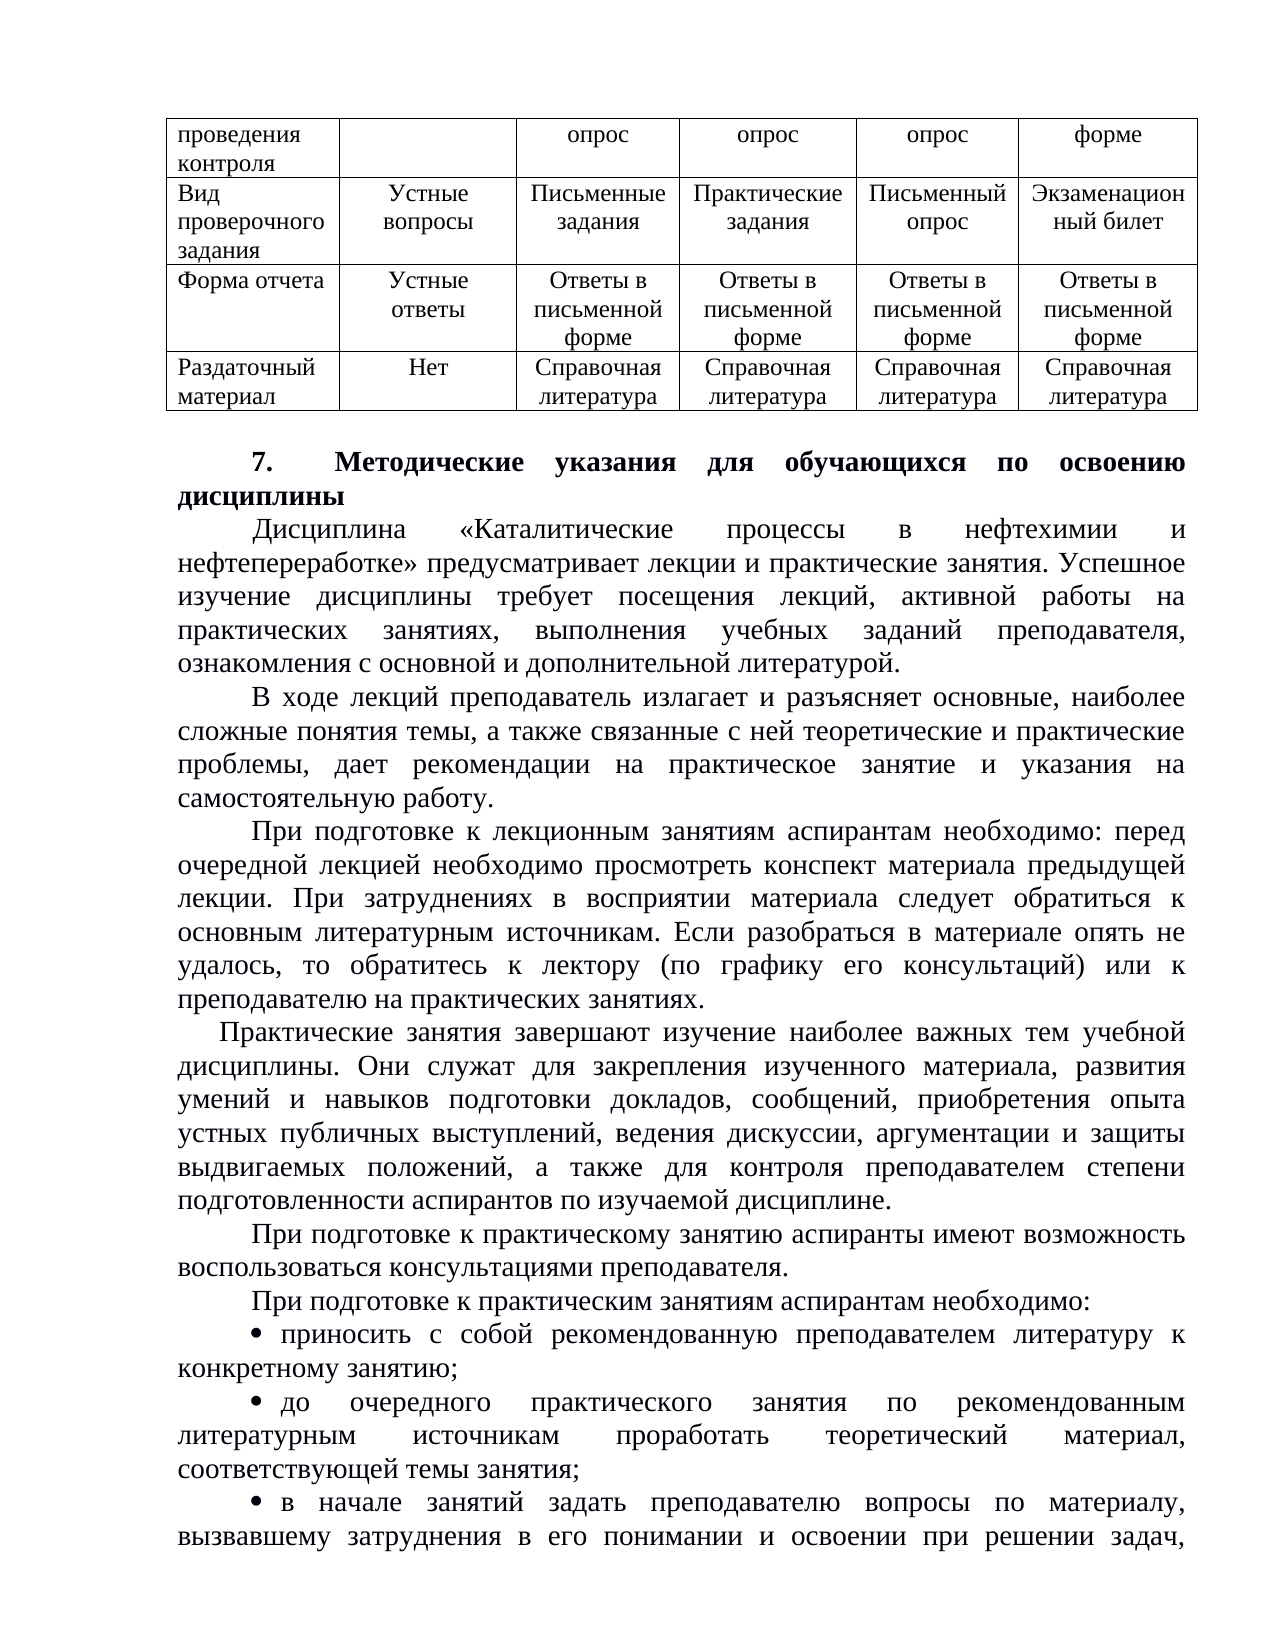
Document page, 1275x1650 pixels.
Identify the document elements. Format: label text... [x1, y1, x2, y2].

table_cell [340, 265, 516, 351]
list приносить с собой рекомендованную преподавателем литературу к конкретному занятию; [177, 1316, 1186, 1384]
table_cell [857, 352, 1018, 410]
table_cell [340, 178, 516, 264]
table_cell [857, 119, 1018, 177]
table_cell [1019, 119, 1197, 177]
text При подготовке к практическому занятию аспиранты имеют возможность воспользоваться консультациями преподавателя. [177, 1216, 1186, 1283]
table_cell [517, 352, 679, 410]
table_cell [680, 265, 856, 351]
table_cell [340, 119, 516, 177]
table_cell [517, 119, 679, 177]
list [177, 1484, 1186, 1552]
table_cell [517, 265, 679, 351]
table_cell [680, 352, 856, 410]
text Дисциплина «Каталитические процессы в нефтехимии и нефтепереработке» предусматривает лекции и практические занятия. Успешное изучение дисциплины требует посещения лекций, активной работы на практических занятиях, выполнения учебных заданий преподавателя, ознакомления с основной и дополнительной литературой. [177, 511, 1186, 679]
list до очередного практического занятия по рекомендованным литературным источникам проработать теоретический материал, соответствующей темы занятия; [177, 1384, 1186, 1484]
list В ходе лекций преподаватель излагает и разъясняет основные, наиболее сложные понятия темы, а также связанные с ней теоретические и практические проблемы, дает рекомендации на практическое занятие и указания на самостоятельную работу. [177, 679, 1186, 813]
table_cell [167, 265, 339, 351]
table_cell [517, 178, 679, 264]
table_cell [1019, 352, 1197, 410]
text Практические занятия завершают изучение наиболее важных тем учебной дисциплины. Они служат для закрепления изученного материала, развития умений и навыков подготовки докладов, сообщений, приобретения опыта устных публичных выступлений, ведения дискуссии, аргументации и защиты выдвигаемых положений, а также для контроля преподавателем степени подготовленности аспирантов по изучаемой дисциплине. [177, 1014, 1186, 1216]
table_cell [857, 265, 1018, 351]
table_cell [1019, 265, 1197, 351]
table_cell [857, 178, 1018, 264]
list При подготовке к лекционным занятиям аспирантам необходимо: перед очередной лекцией необходимо просмотреть конспект материала предыдущей лекции. При затруднениях в восприятии материала следует обратиться к основным литературным источникам. Если разобраться в материале опять не удалось, то обратитесь к лектору (по графику его консультаций) или к преподавателю на практических занятиях. [177, 813, 1186, 1014]
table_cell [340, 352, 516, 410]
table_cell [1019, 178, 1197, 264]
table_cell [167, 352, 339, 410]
list При подготовке к практическим занятиям аспирантам необходимо: [177, 1283, 1186, 1316]
text 7. Методические указания для обучающихся по освоению дисциплины [177, 444, 1186, 511]
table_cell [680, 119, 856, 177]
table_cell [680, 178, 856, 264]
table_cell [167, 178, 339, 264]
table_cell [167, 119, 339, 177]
